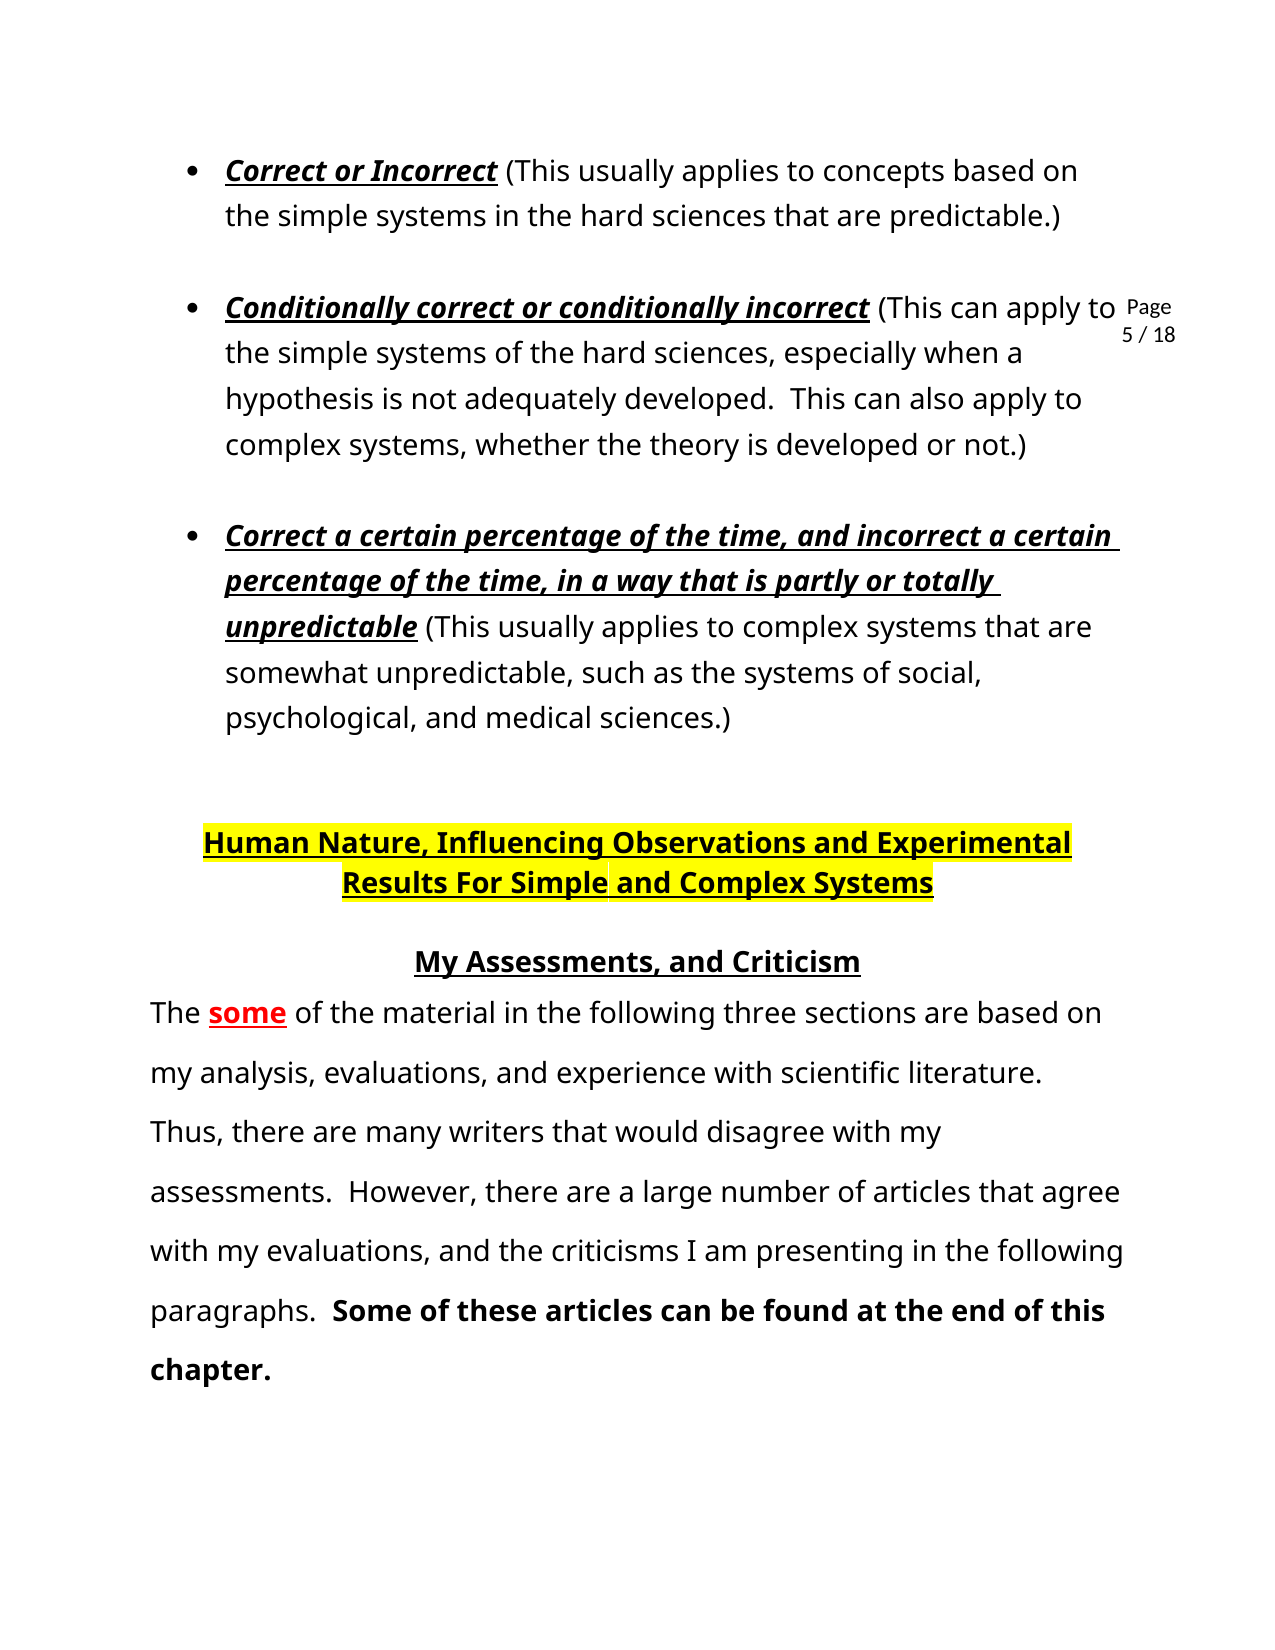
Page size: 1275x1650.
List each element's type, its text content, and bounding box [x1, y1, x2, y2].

text The some of the material in the following three sections are based on my analysis, evaluations, and experience with scientific literature. Thus, there are many writers that would disagree with my assessments. However, there are a large number of articles that agree with my evaluations, and the criticisms I am presenting in the following paragraphs. Some of these articles can be found at the end of this chapter. [150, 993, 1125, 1389]
text My Assessments, and Criticism [150, 942, 1125, 981]
list Correct a certain percentage of the time, and incorrect a certain percentage of the time, in a way that is partly or totally unpredictable (This usually applies to complex systems that are somewhat unpredictable, such as the systems of social, psychological, and medical sciences.) [187, 515, 1125, 737]
text Human Nature, Influencing Observations and Experimental Results For Simple and Complex Systems [150, 822, 1125, 902]
list Conditionally correct or conditionally incorrect (This can apply to the simple systems of the hard sciences, especially when a hypothesis is not adequately developed. This can also apply to complex systems, whether the theory is developed or not.) [187, 287, 1125, 463]
list Correct or Incorrect (This usually applies to concepts based on the simple systems in the hard sciences that are predictable.) [187, 150, 1125, 235]
